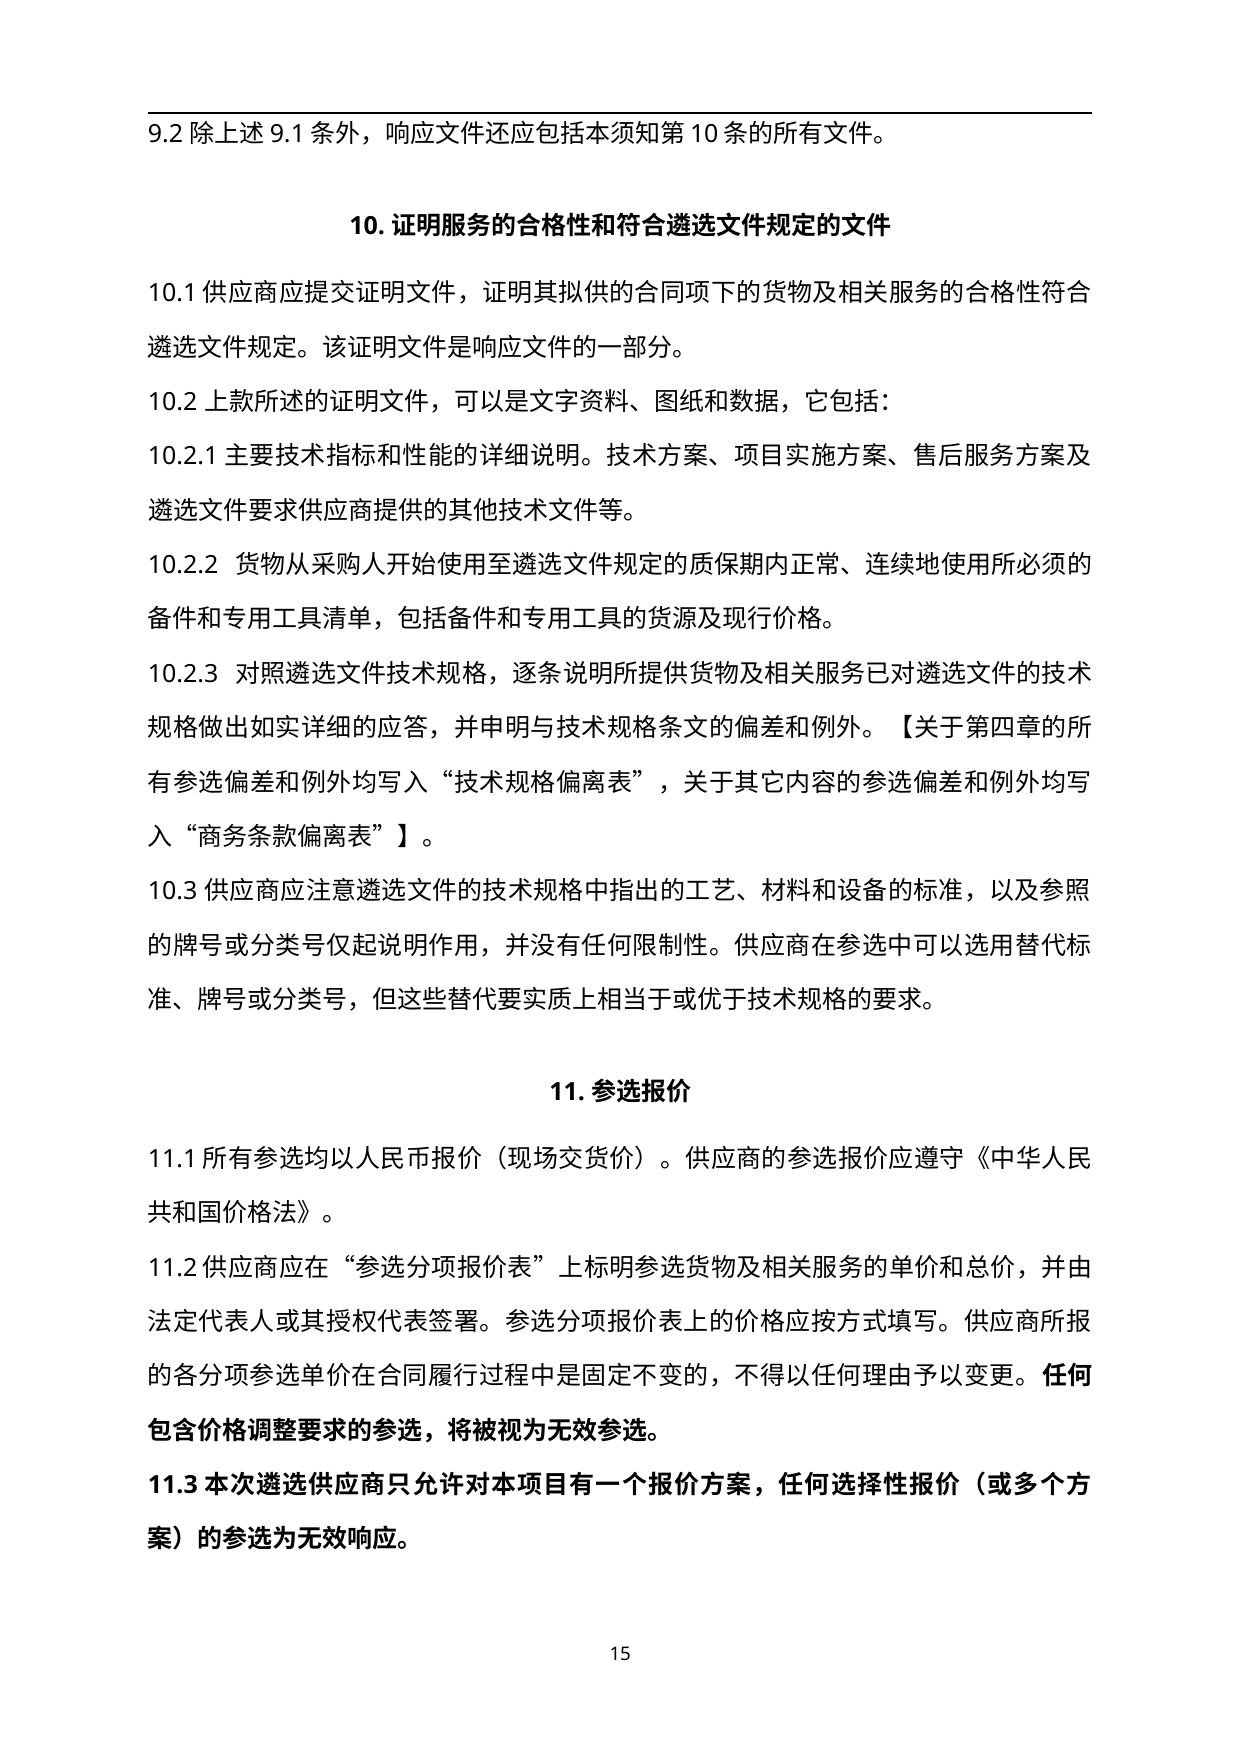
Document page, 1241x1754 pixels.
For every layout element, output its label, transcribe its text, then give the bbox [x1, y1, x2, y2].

subtitle 11. 参选报价 [148, 1071, 1092, 1108]
text 10.2.2 货物从采购人开始使用至遴选文件规定的质保期内正常、连续地使用所必须的备件和专用工具清单，包括备件和专用工具的货源及现行价格。 [148, 544, 1092, 635]
text 10.2.1主要技术指标和性能的详细说明。技术方案、项目实施方案、售后服务方案及遴选文件要求供应商提供的其他技术文件等。 [148, 436, 1092, 526]
subtitle 10. 证明服务的合格性和符合遴选文件规定的文件 [148, 206, 1092, 242]
text 11.1所有参选均以人民币报价（现场交货价）。供应商的参选报价应遵守《中华人民共和国价格法》。 [148, 1138, 1092, 1229]
text 10.3 供应商应注意遴选文件的技术规格中指出的工艺、材料和设备的标准，以及参照的牌号或分类号仅起说明作用，并没有任何限制性。供应商在参选中可以选用替代标准、牌号或分类号，但这些替代要实质上相当于或优于技术规格的要求。 [148, 871, 1092, 1016]
text 11.2供应商应在“参选分项报价表”上标明参选货物及相关服务的单价和总价，并由法定代表人或其授权代表签署。参选分项报价表上的价格应按方式填写。供应商所报的各分项参选单价在合同履行过程中是固定不变的，不得以任何理由予以变更。任何包含价格调整要求的参选，将被视为无效参选。 [148, 1247, 1092, 1446]
text 10.1供应商应提交证明文件，证明其拟供的合同项下的货物及相关服务的合格性符合遴选文件规定。该证明文件是响应文件的一部分。 [148, 273, 1092, 363]
text 11.3本次遴选供应商只允许对本项目有一个报价方案，任何选择性报价（或多个方案）的参选为无效响应。 [148, 1464, 1092, 1555]
text 10.2 上款所述的证明文件，可以是文字资料、图纸和数据，它包括： [148, 381, 1092, 418]
text 10.2.3 对照遴选文件技术规格，逐条说明所提供货物及相关服务已对遴选文件的技术规格做出如实详细的应答，并申明与技术规格条文的偏差和例外。【关于第四章的所有参选偏差和例外均写入“技术规格偏离表”，关于其它内容的参选偏差和例外均写入“商务条款偏离表”】。 [148, 653, 1092, 853]
text 9.2 除上述9.1条外，响应文件还应包括本须知第10条的所有文件。 [148, 114, 1092, 150]
